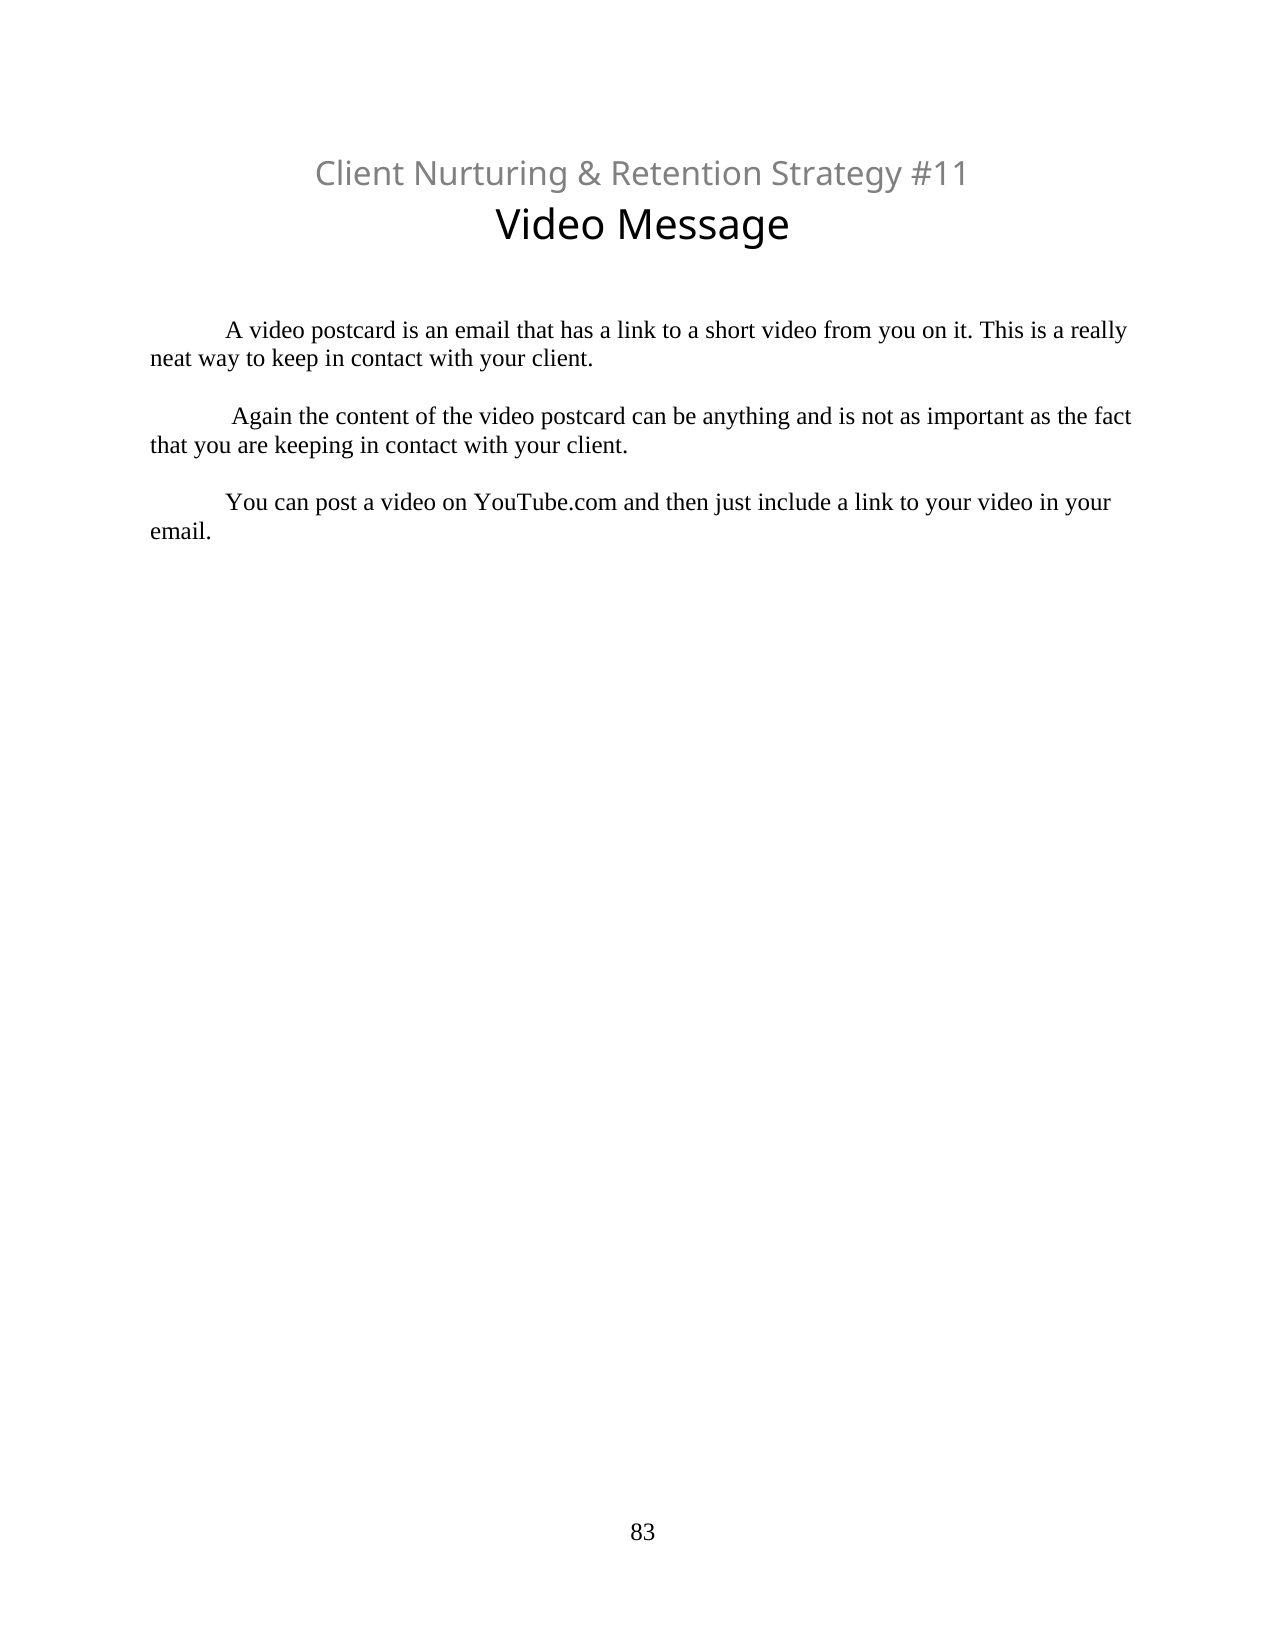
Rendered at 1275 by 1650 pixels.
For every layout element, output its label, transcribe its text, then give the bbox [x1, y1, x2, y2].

text You can post a video on YouTube.com and then just include a link to your video in your email. [150, 487, 1135, 545]
text A video postcard is an email that has a link to a short video from you on it. This is a really neat way to keep in contact with your client. [150, 315, 1135, 372]
text Client Nurturing & Retention Strategy #11 [150, 150, 1135, 195]
text Video Message [150, 195, 1135, 252]
text Again the content of the video postcard can be anything and is not as important as the fact that you are keeping in contact with your client. [150, 401, 1135, 458]
